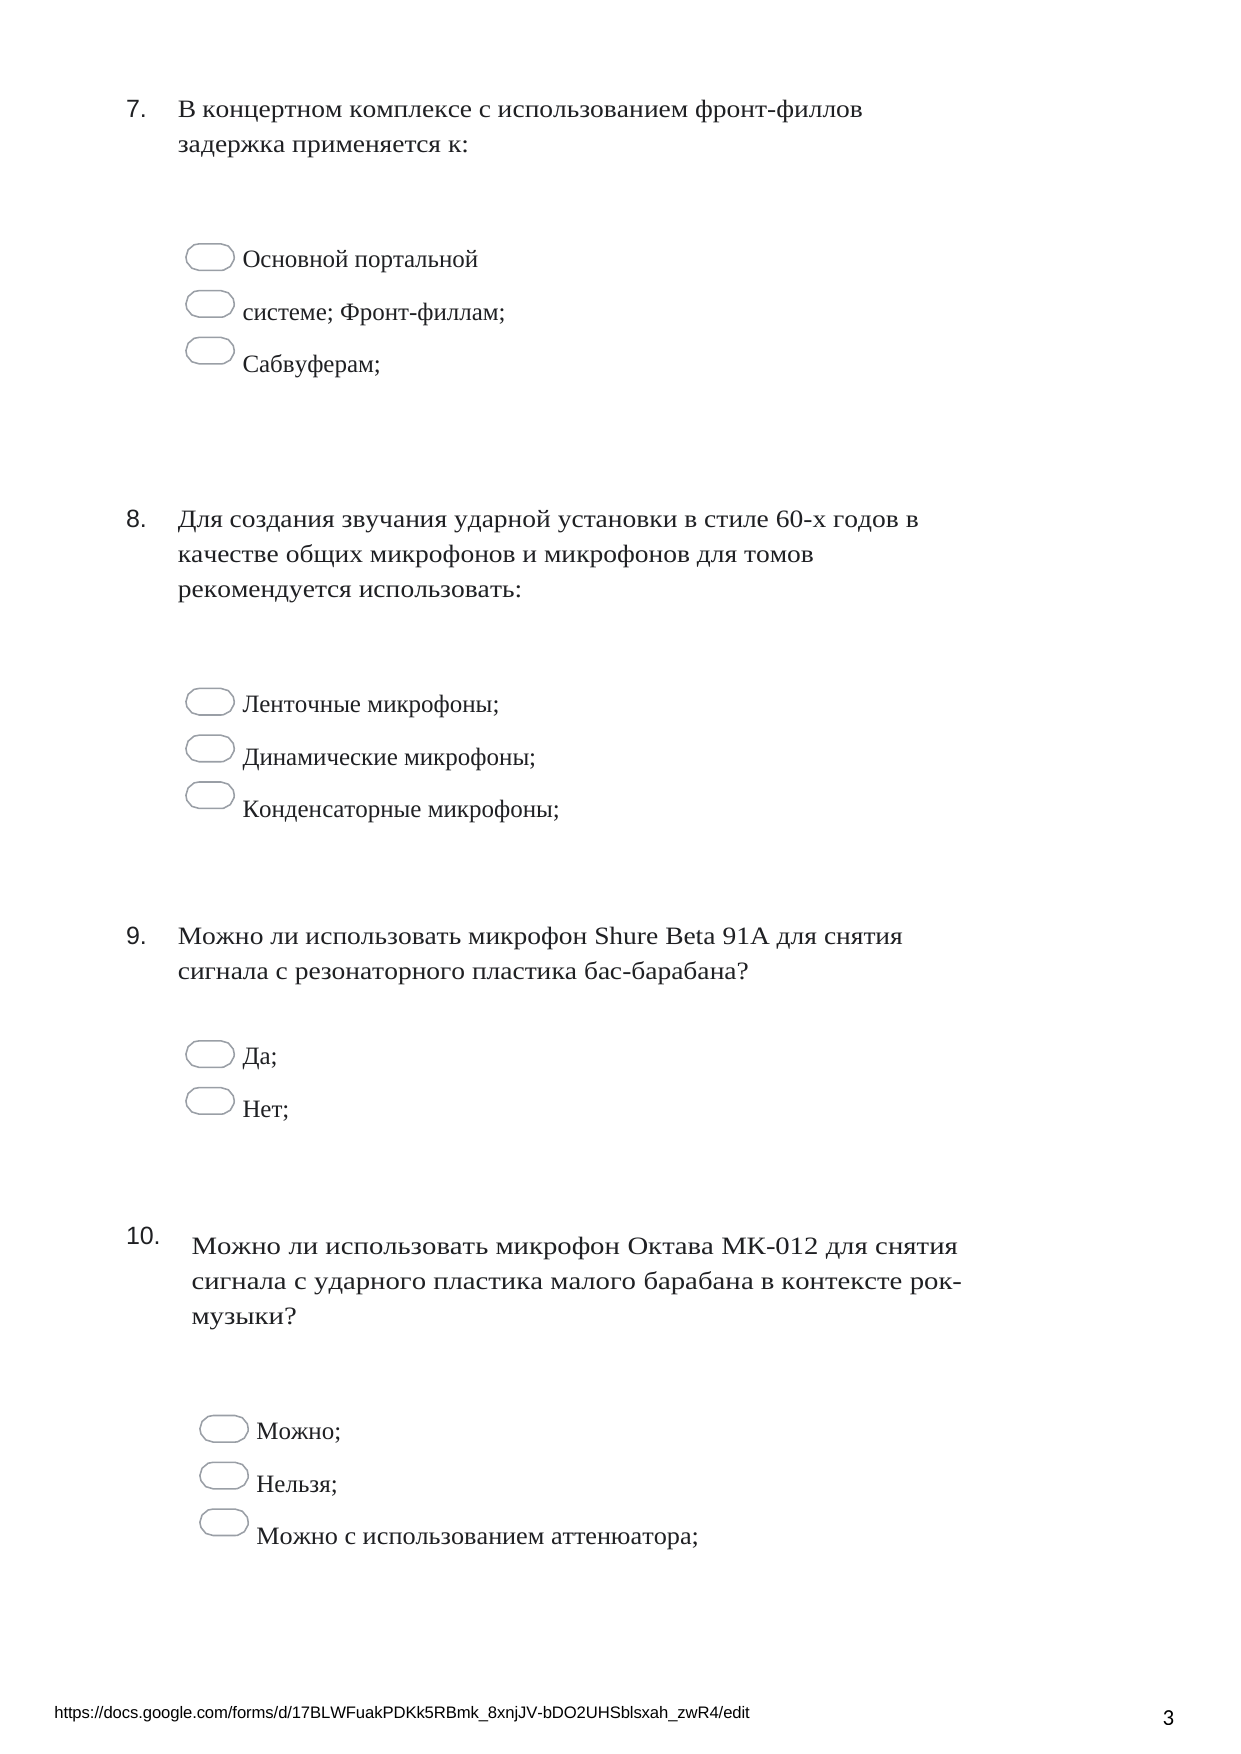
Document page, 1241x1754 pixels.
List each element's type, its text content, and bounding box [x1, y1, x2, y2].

text Ленточные микрофоны; Динамические микрофоны; Конденсаторные микрофоны; [242, 689, 632, 823]
list Можно ли использовать микрофон Shure Beta 91A для снятия сигнала с резонаторного пластика бас-барабана? [126, 921, 928, 984]
text Сабвуферам; [242, 349, 907, 378]
text Да; Нет; [242, 1041, 307, 1123]
text Можно ли использовать микрофон Октава МК-012 для снятия сигнала с ударного пластика малого барабана в контексте рок- музыки? [191, 1231, 964, 1330]
text Можно с использованием аттенюатора; [256, 1521, 967, 1550]
text Можно; Нельзя; [256, 1416, 406, 1497]
text Основной портальной системе; Фронт-филлам; [242, 244, 573, 326]
list Для создания звучания ударной установки в стиле 60-х годов в качестве общих микрофонов и микрофонов для томов рекомендуется использовать: [126, 504, 957, 603]
list В концертном комплексе с использованием фронт-филлов задержка применяется к: [126, 94, 903, 158]
